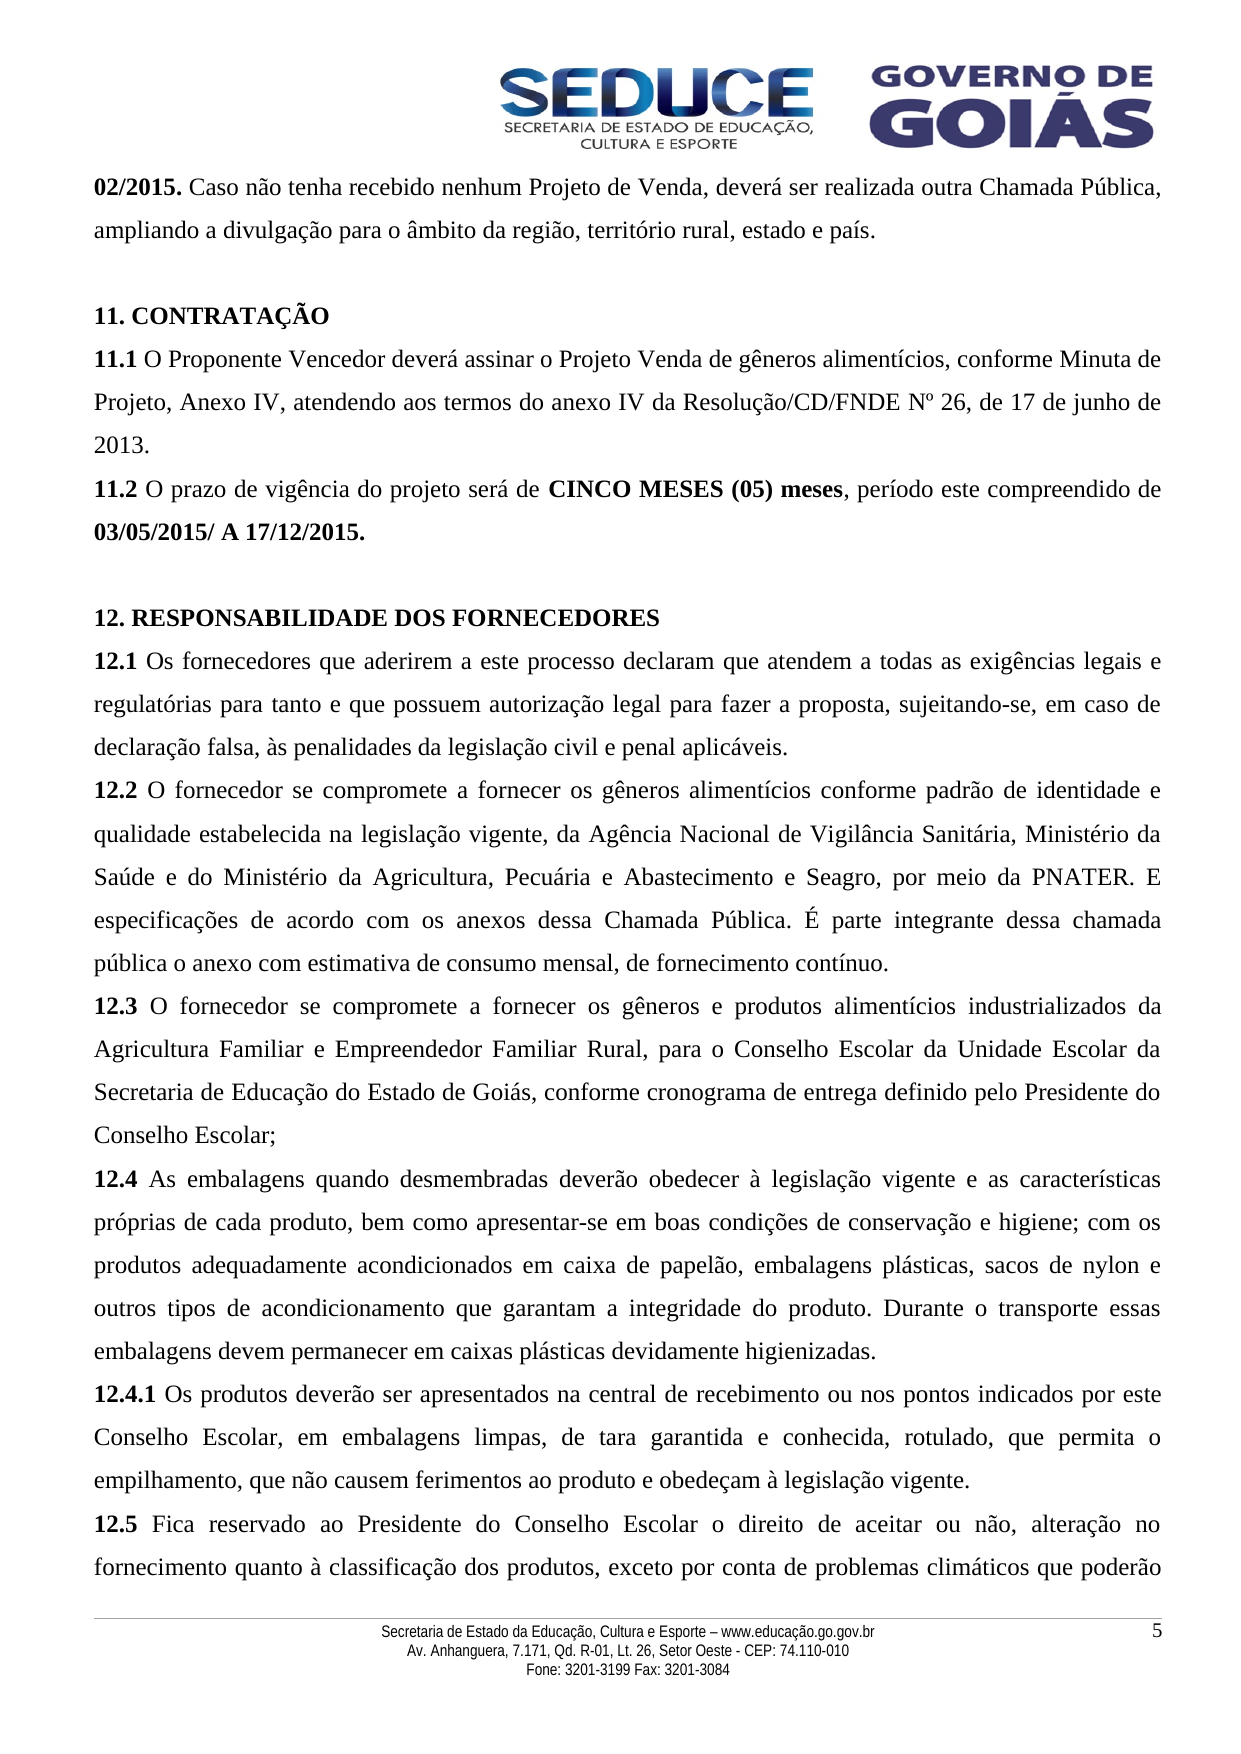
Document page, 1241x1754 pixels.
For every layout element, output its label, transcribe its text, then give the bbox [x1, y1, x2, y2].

text 11.2 O prazo de vigência do projeto será de CINCO MESES (05) meses, período este compreendido de 03/05/2015/ A 17/12/2015. [94, 474, 1162, 546]
text 12. RESPONSABILIDADE DOS FORNECEDORES [94, 603, 1162, 632]
text 11.1 O Proponente Vencedor deverá assinar o Projeto Venda de gêneros alimentícios, conforme Minuta de Projeto, Anexo IV, atendendo aos termos do anexo IV da Resolução/CD/FNDE Nº 26, de 17 de junho de 2013. [94, 344, 1162, 459]
text 12.4.1 Os produtos deverão ser apresentados na central de recebimento ou nos pontos indicados por este Conselho Escolar, em embalagens limpas, de tara garantida e conhecida, rotulado, que permita o empilhamento, que não causem ferimentos ao produto e obedeçam à legislação vigente. [94, 1379, 1162, 1494]
text 11. CONTRATAÇÃO [94, 301, 1162, 330]
text 12.3 O fornecedor se compromete a fornecer os gêneros e produtos alimentícios industrializados da Agricultura Familiar e Empreendedor Familiar Rural, para o Conselho Escolar da Unidade Escolar da Secretaria de Educação do Estado de Goiás, conforme cronograma de entrega definido pelo Presidente do Conselho Escolar; [94, 991, 1162, 1149]
text 12.2 O fornecedor se compromete a fornecer os gêneros alimentícios conforme padrão de identidade e qualidade estabelecida na legislação vigente, da Agência Nacional de Vigilância Sanitária, Ministério da Saúde e do Ministério da Agricultura, Pecuária e Abastecimento e Seagro, por meio da PNATER. E especificações de acordo com os anexos dessa Chamada Pública. É parte integrante dessa chamada pública o anexo com estimativa de consumo mensal, de fornecimento contínuo. [94, 776, 1162, 977]
picture [499, 58, 1163, 158]
text 12.4 As embalagens quando desmembradas deverão obedecer à legislação vigente e as características próprias de cada produto, bem como apresentar-se em boas condições de conservação e higiene; com os produtos adequadamente acondicionados em caixa de papelão, embalagens plásticas, sacos de nylon e outros tipos de acondicionamento que garantam a integridade do produto. Durante o transporte essas embalagens devem permanecer em caixas plásticas devidamente higienizadas. [94, 1164, 1162, 1365]
text 12.1 Os fornecedores que aderirem a este processo declaram que atendem a todas as exigências legais e regulatórias para tanto e que possuem autorização legal para fazer a proposta, sujeitando-se, em caso de declaração falsa, às penalidades da legislação civil e penal aplicáveis. [94, 646, 1162, 761]
